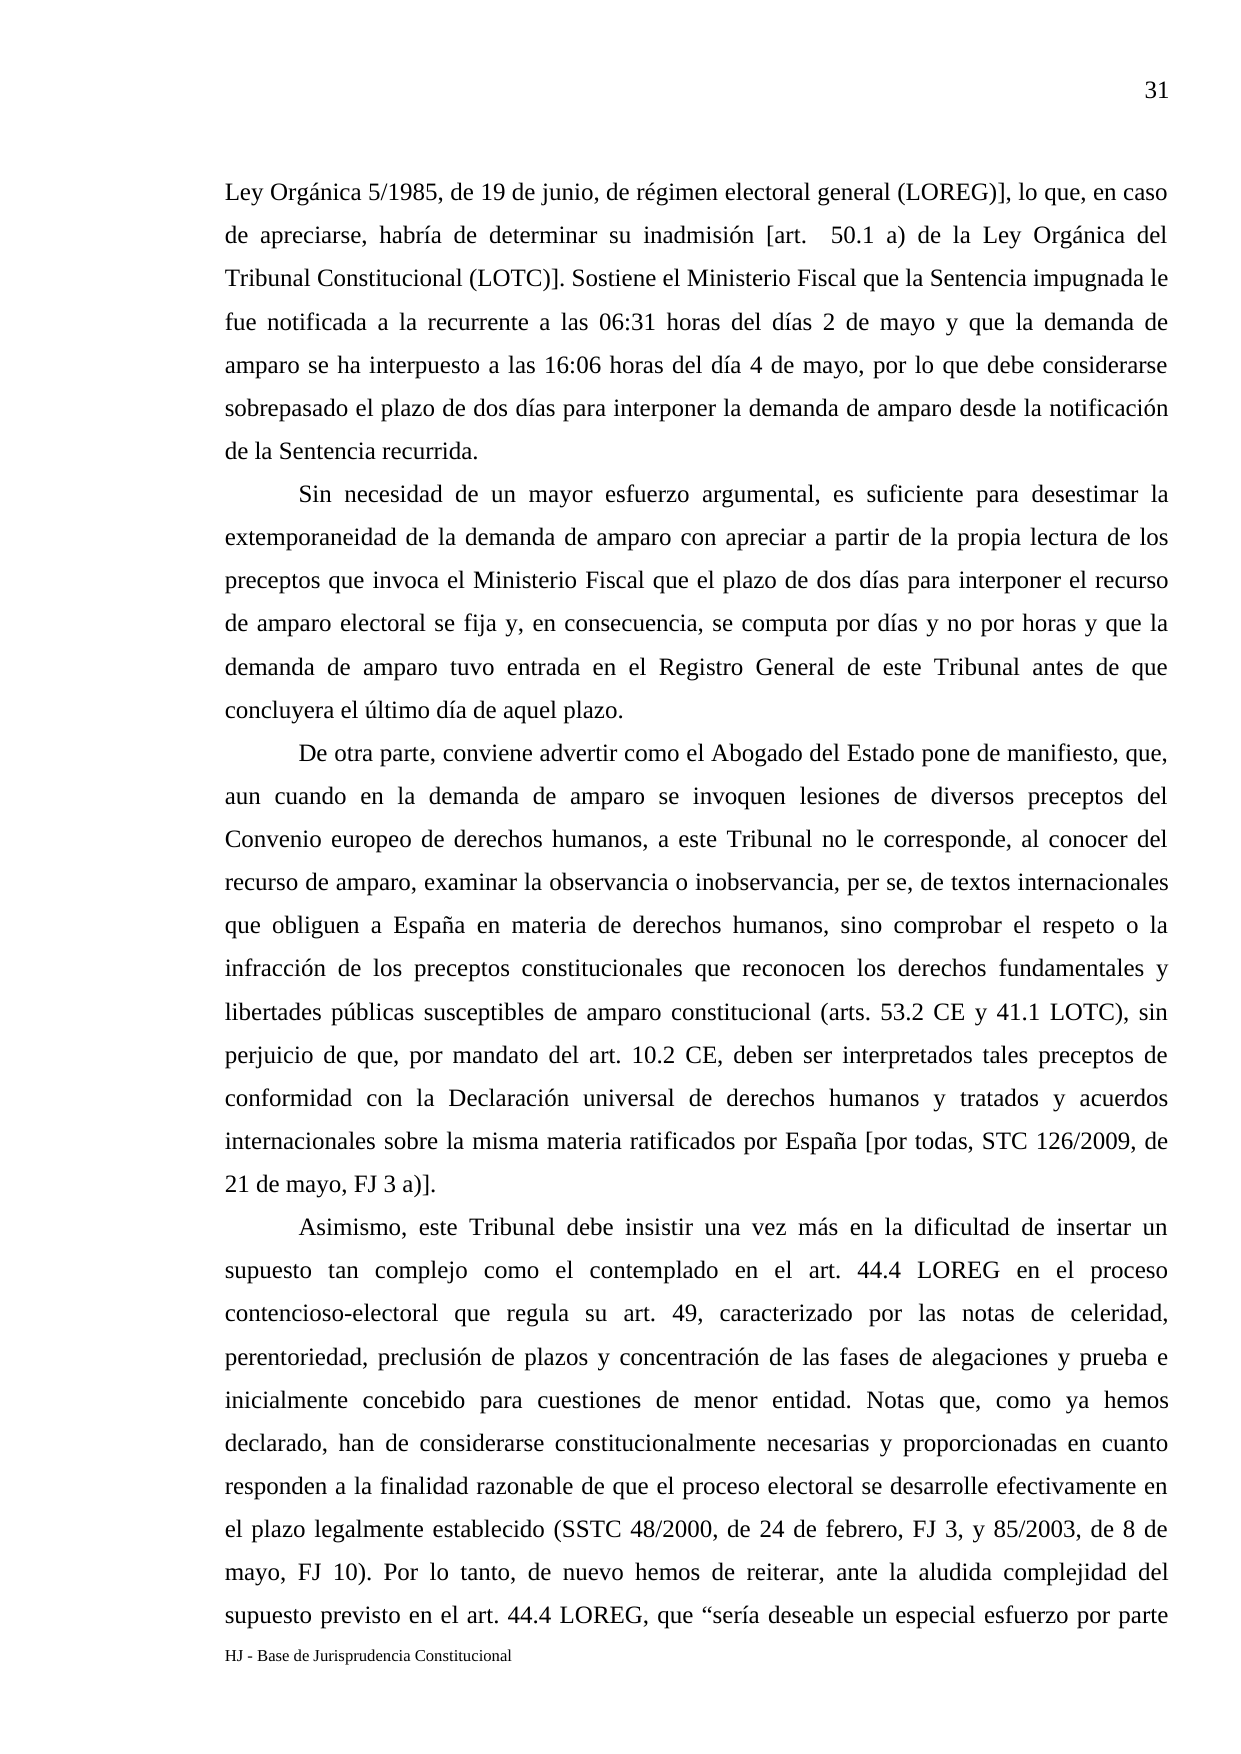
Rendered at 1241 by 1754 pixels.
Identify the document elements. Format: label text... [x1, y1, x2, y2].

text De otra parte, conviene advertir como el Abogado del Estado pone de manifiesto, que, aun cuando en la demanda de amparo se invoquen lesiones de diversos preceptos del Convenio europeo de derechos humanos, a este Tribunal no le corresponde, al conocer del recurso de amparo, examinar la observancia o inobservancia, per se, de textos internacionales que obliguen a España en materia de derechos humanos, sino comprobar el respeto o la infracción de los preceptos constitucionales que reconocen los derechos fundamentales y libertades públicas susceptibles de amparo constitucional (arts. 53.2 CE y 41.1 LOTC), sin perjuicio de que, por mandato del art. 10.2 CE, deben ser interpretados tales preceptos de conformidad con la Declaración universal de derechos humanos y tratados y acuerdos internacionales sobre la misma materia ratificados por España [por todas, STC 126/2009, de 21 de mayo, FJ 3 a)]. [224, 738, 1169, 1198]
text Sin necesidad de un mayor esfuerzo argumental, es suficiente para desestimar la extemporaneidad de la demanda de amparo con apreciar a partir de la propia lectura de los preceptos que invoca el Ministerio Fiscal que el plazo de dos días para interponer el recurso de amparo electoral se fija y, en consecuencia, se computa por días y no por horas y que la demanda de amparo tuvo entrada en el Registro General de este Tribunal antes de que concluyera el último día de aquel plazo. [224, 479, 1169, 723]
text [224, 1212, 1169, 1629]
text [224, 177, 1169, 465]
